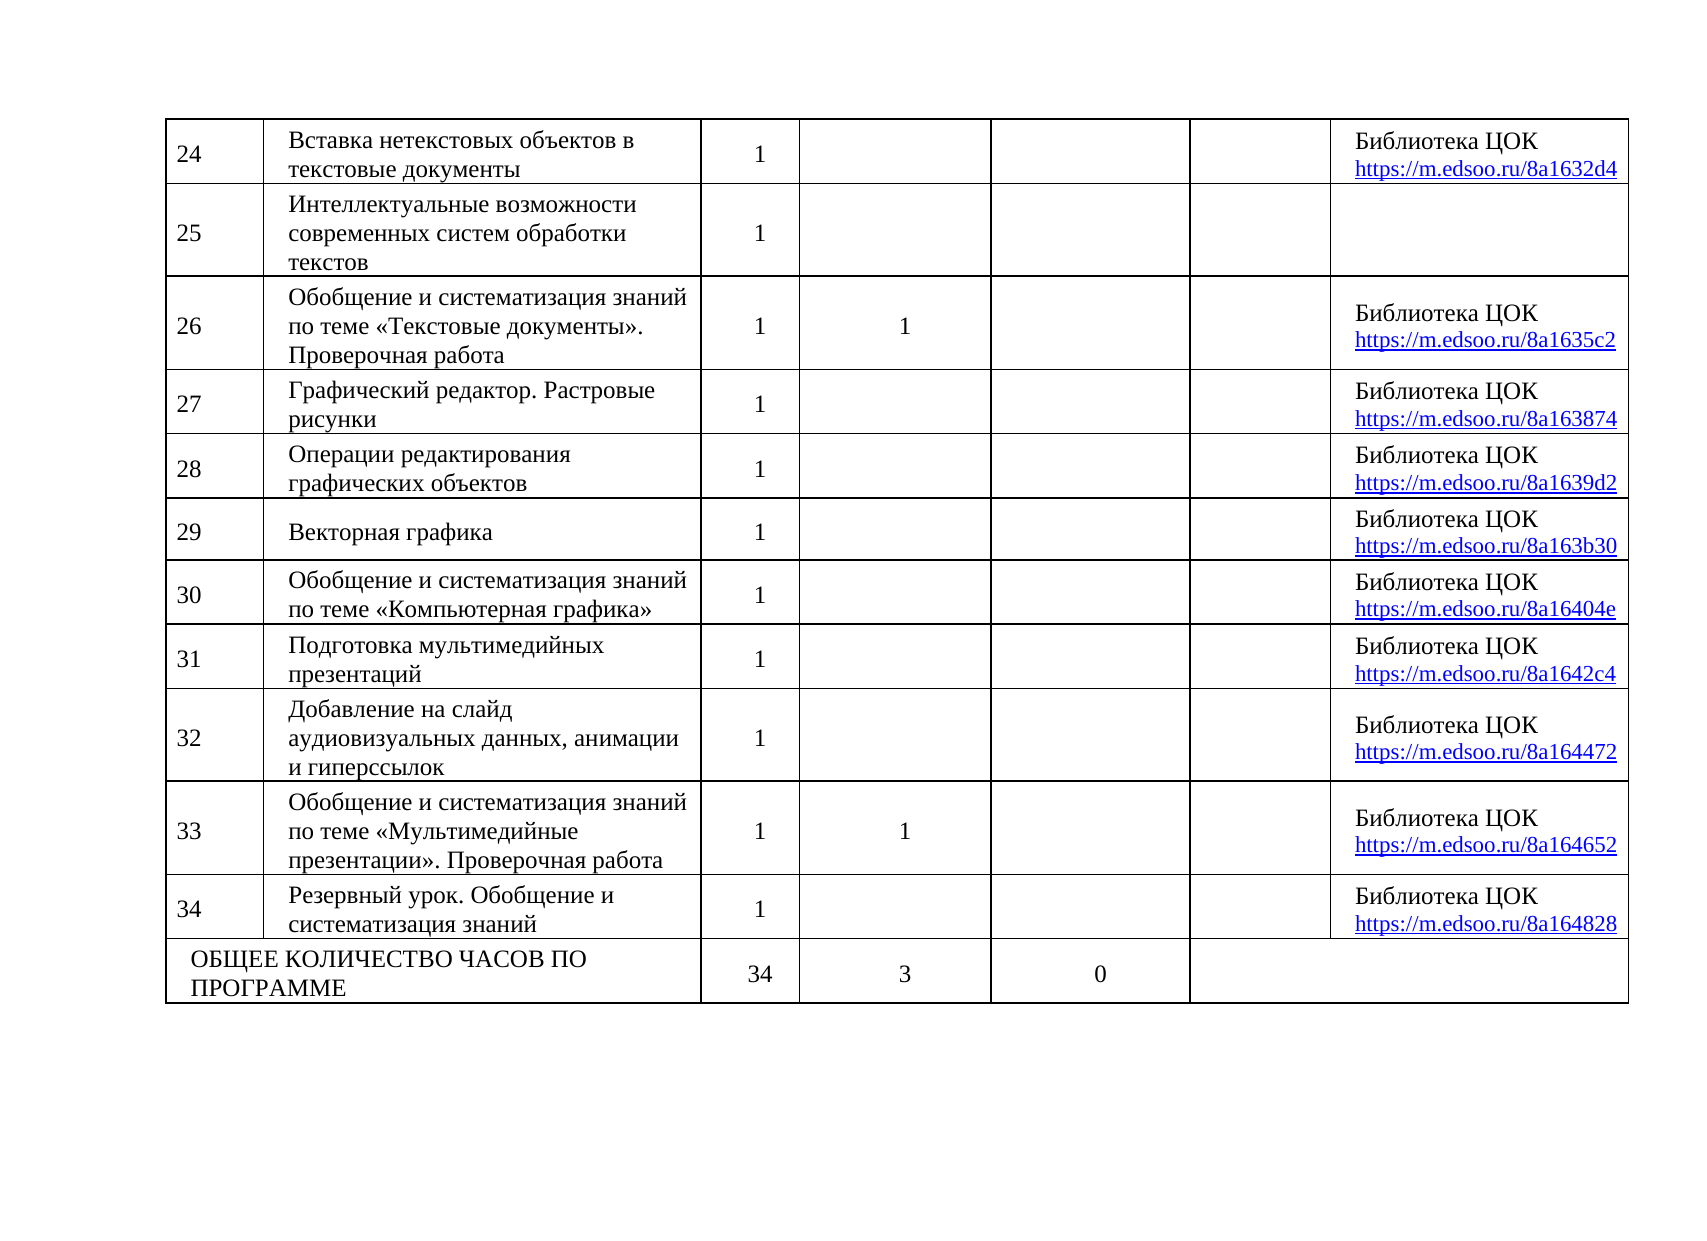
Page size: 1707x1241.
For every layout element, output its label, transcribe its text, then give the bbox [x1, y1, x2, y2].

table_cell Обобщение и систематизация знаний по теме «Мультимедийные презентации». Проверочная работа [264, 782, 700, 873]
table_cell [1191, 561, 1330, 623]
table_cell Библиотека ЦОК https://m.edsoo.ru/8a16404e [1331, 561, 1628, 623]
table_cell [992, 120, 1189, 182]
table_cell Операции редактирования графических объектов [264, 434, 700, 497]
table_cell [800, 625, 990, 687]
table_cell [1191, 499, 1330, 559]
table_cell 1 [702, 689, 799, 780]
table_cell [992, 625, 1189, 687]
table_cell [800, 499, 990, 559]
table_cell [992, 689, 1189, 780]
table_cell 31 [167, 625, 263, 687]
table_cell 30 [167, 561, 263, 623]
table_cell Библиотека ЦОК https://m.edsoo.ru/8a163874 [1331, 370, 1628, 433]
table_cell Библиотека ЦОК https://m.edsoo.ru/8a1635c2 [1331, 277, 1628, 368]
table_cell Подготовка мультимедийных презентаций [264, 625, 700, 687]
table_cell Библиотека ЦОК https://m.edsoo.ru/8a163b30 [1331, 499, 1628, 559]
table_cell [800, 434, 990, 497]
table_cell 28 [167, 434, 263, 497]
table_cell [1191, 184, 1330, 275]
table_cell Библиотека ЦОК https://m.edsoo.ru/8a1642c4 [1331, 625, 1628, 687]
table_cell 25 [167, 184, 263, 275]
table_cell Библиотека ЦОК https://m.edsoo.ru/8a164472 [1331, 689, 1628, 780]
table_cell 1 [702, 277, 799, 368]
table_cell Библиотека ЦОК https://m.edsoo.ru/8a164828 [1331, 875, 1628, 938]
table_cell 0 [992, 939, 1189, 1002]
table_cell [800, 184, 990, 275]
table_cell 1 [702, 120, 799, 182]
table_cell [1191, 875, 1330, 938]
table_cell 27 [167, 370, 263, 433]
table_cell [1191, 689, 1330, 780]
table_cell [992, 434, 1189, 497]
table_cell [800, 370, 990, 433]
table_cell [992, 782, 1189, 873]
table_cell [992, 184, 1189, 275]
table_cell 1 [702, 499, 799, 559]
table_cell [800, 875, 990, 938]
table_cell [1191, 370, 1330, 433]
table_cell 1 [702, 625, 799, 687]
table_cell 33 [167, 782, 263, 873]
table_cell [1191, 277, 1330, 368]
table_cell [1191, 434, 1330, 497]
table_cell [992, 277, 1189, 368]
table_cell 1 [800, 782, 990, 873]
table_cell [1191, 782, 1330, 873]
table_cell [1331, 184, 1628, 275]
table_cell 1 [800, 277, 990, 368]
table_cell Резервный урок. Обобщение и систематизация знаний [264, 875, 700, 938]
table_cell ОБЩЕЕ КОЛИЧЕСТВО ЧАСОВ ПО ПРОГРАММЕ [167, 939, 700, 1002]
table_cell [800, 689, 990, 780]
table_cell 1 [702, 434, 799, 497]
table_cell [1191, 939, 1628, 1002]
table_cell Графический редактор. Растровые рисунки [264, 370, 700, 433]
table_cell 1 [702, 875, 799, 938]
table_cell [992, 561, 1189, 623]
table_cell Обобщение и систематизация знаний по теме «Текстовые документы». Проверочная работа [264, 277, 700, 368]
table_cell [1331, 120, 1628, 182]
table_cell 3 [800, 939, 990, 1002]
table_cell Вставка нетекстовых объектов в текстовые документы [264, 120, 700, 182]
table_cell 32 [167, 689, 263, 780]
table_cell [992, 499, 1189, 559]
table_cell Обобщение и систематизация знаний по теме «Компьютерная графика» [264, 561, 700, 623]
table_cell [992, 875, 1189, 938]
table_cell 1 [702, 184, 799, 275]
table_cell Добавление на слайд аудиовизуальных данных, анимации и гиперссылок [264, 689, 700, 780]
table_cell 1 [702, 561, 799, 623]
table_cell 34 [702, 939, 799, 1002]
table_cell Интеллектуальные возможности современных систем обработки текстов [264, 184, 700, 275]
table_cell 26 [167, 277, 263, 368]
table_cell [800, 561, 990, 623]
table_cell Библиотека ЦОК https://m.edsoo.ru/8a1639d2 [1331, 434, 1628, 497]
table_cell [1191, 625, 1330, 687]
table_cell Векторная графика [264, 499, 700, 559]
table_cell 29 [167, 499, 263, 559]
table_cell 24 [167, 120, 263, 182]
table_cell 1 [702, 782, 799, 873]
table_cell [992, 370, 1189, 433]
table_cell Библиотека ЦОК https://m.edsoo.ru/8a164652 [1331, 782, 1628, 873]
table_cell 34 [167, 875, 263, 938]
table_cell [1191, 120, 1330, 182]
table_cell 1 [702, 370, 799, 433]
table_cell [800, 120, 990, 182]
